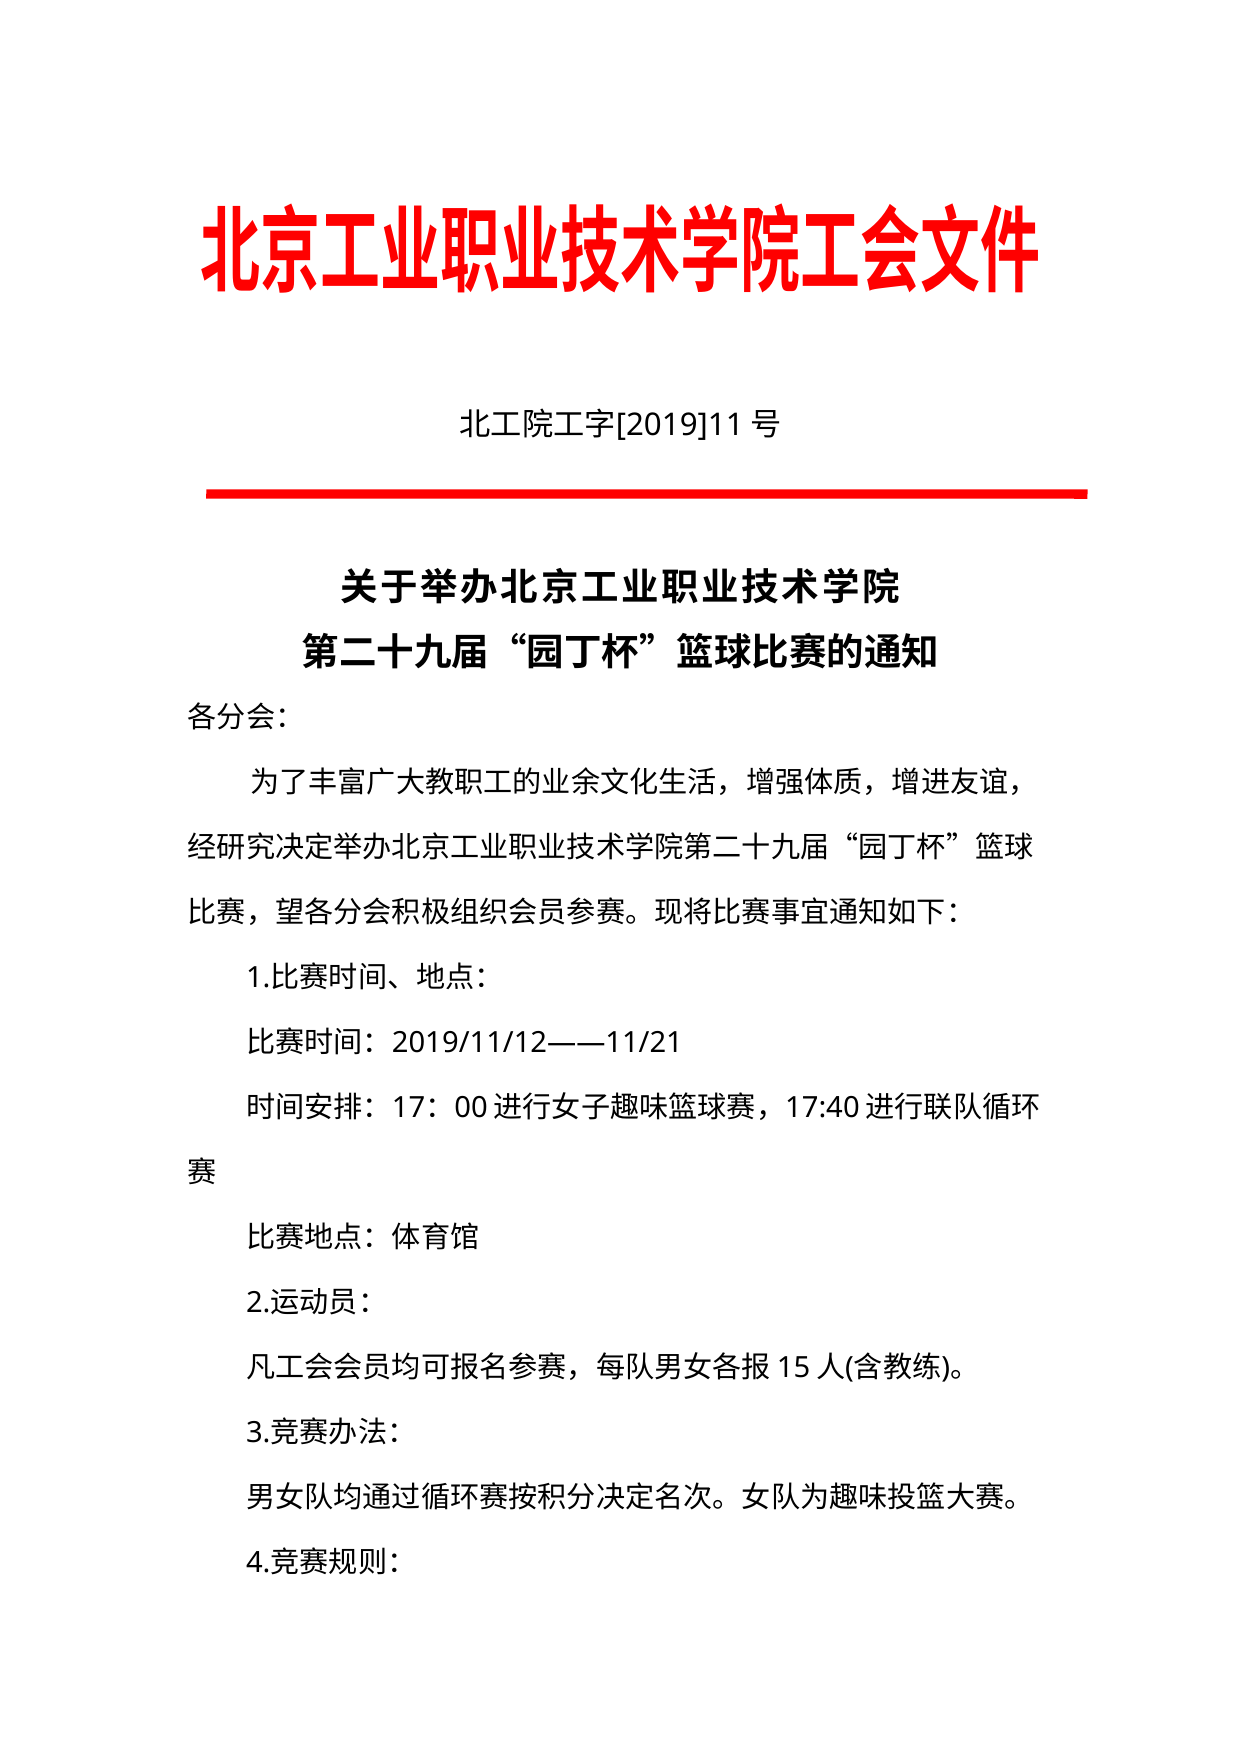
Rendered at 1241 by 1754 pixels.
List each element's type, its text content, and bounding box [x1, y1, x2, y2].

text 北京工业职业技术学院工会文件 [187, 162, 1053, 324]
text 1.比赛时间、地点： [187, 942, 1053, 1007]
text 凡工会会员均可报名参赛，每队男女各报15人(含教练)。 [187, 1332, 1053, 1397]
text 北工院工字[2019]11号 [187, 389, 1053, 454]
text 第二十九届“园丁杯”篮球比赛的通知 [187, 617, 1053, 682]
text 比赛地点：体育馆 [187, 1202, 1053, 1267]
text 关于举办北京工业职业技术学院 [187, 552, 1053, 617]
text 比赛时间：2019/11/12——11/21 [187, 1007, 1053, 1072]
text 为了丰富广大教职工的业余文化生活，增强体质，增进友谊，经研究决定举办北京工业职业技术学院第二十九届“园丁杯”篮球比赛，望各分会积极组织会员参赛。现将比赛事宜通知如下： [187, 747, 1053, 942]
text 时间安排：17：00进行女子趣味篮球赛，17:40进行联队循环赛 [187, 1072, 1053, 1202]
text 4.竞赛规则： [187, 1527, 1053, 1592]
text 各分会： [187, 682, 1053, 747]
text 男女队均通过循环赛按积分决定名次。女队为趣味投篮大赛。 [187, 1462, 1053, 1527]
text 3.竞赛办法： [187, 1397, 1053, 1462]
text 2.运动员： [187, 1267, 1053, 1332]
